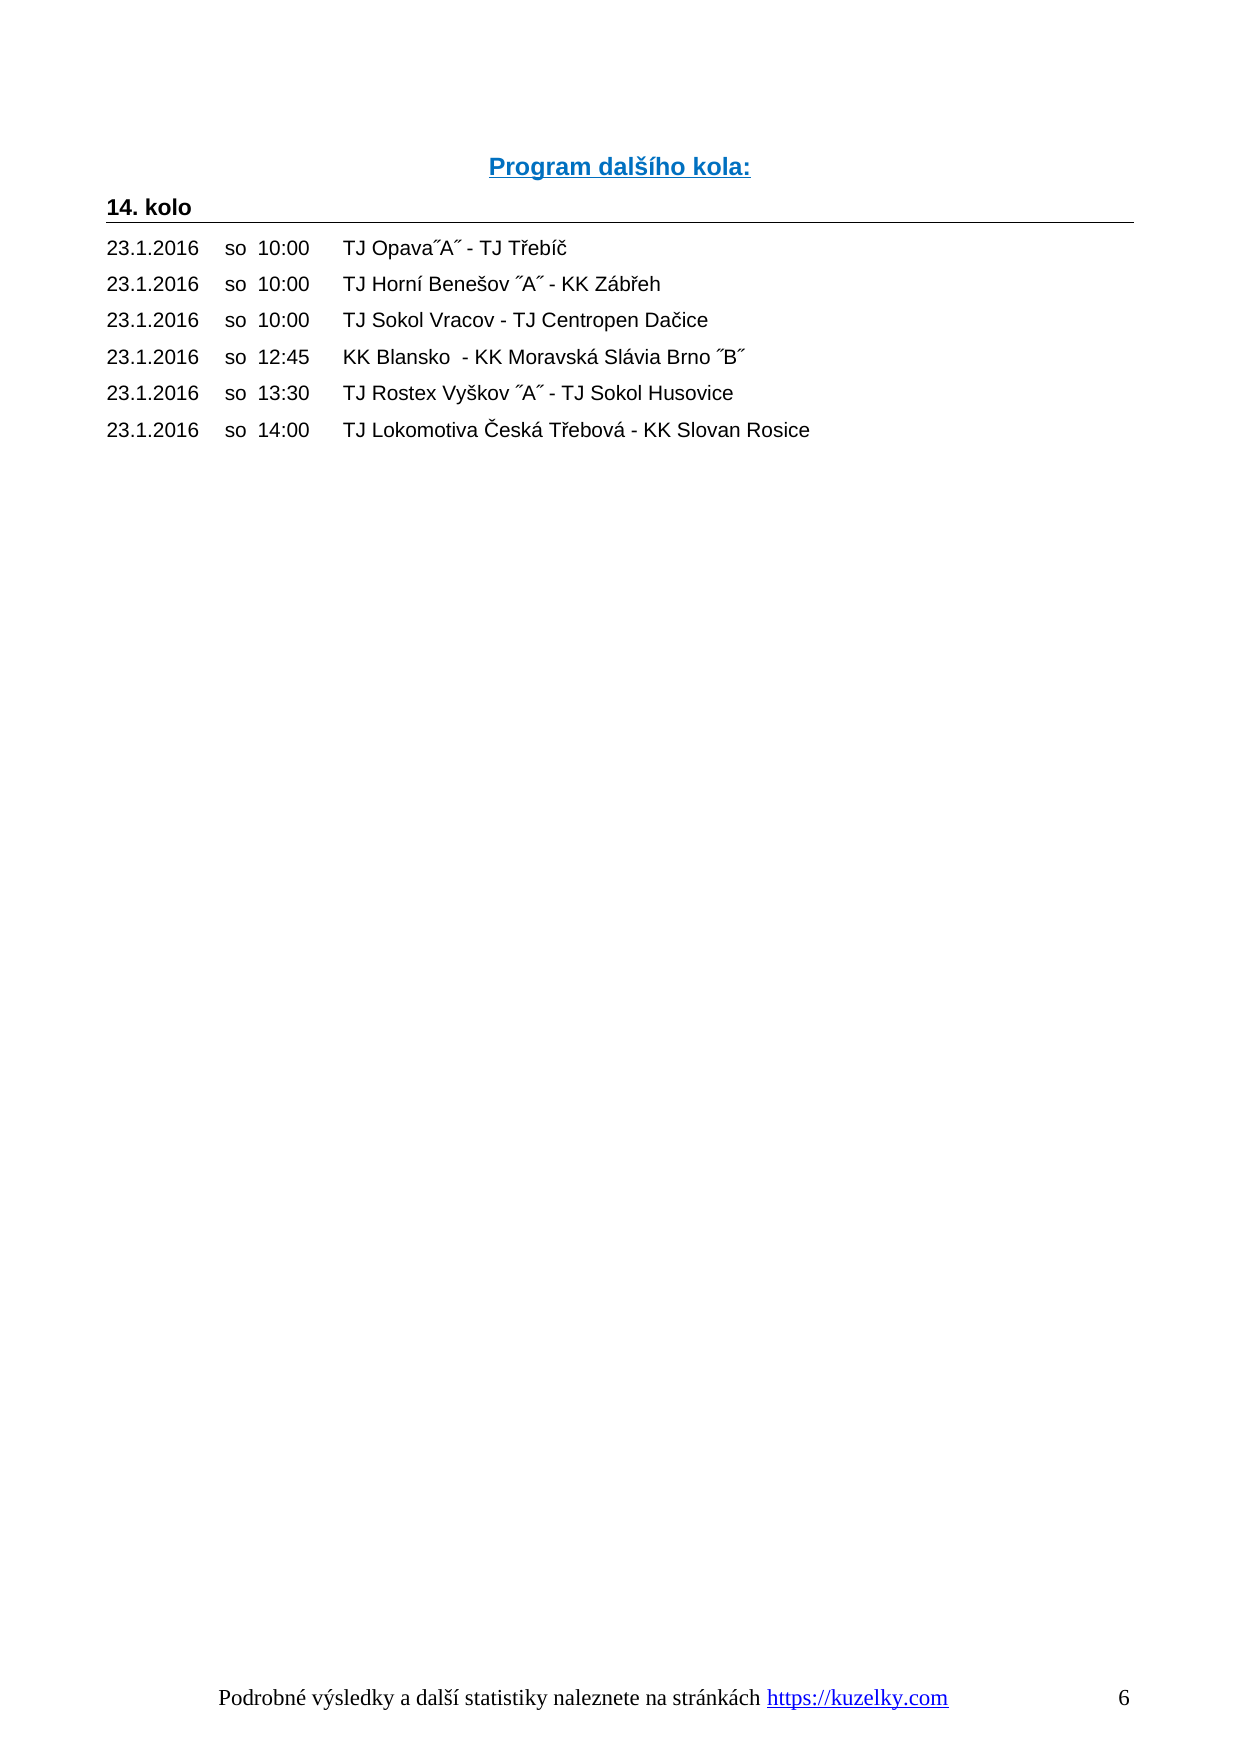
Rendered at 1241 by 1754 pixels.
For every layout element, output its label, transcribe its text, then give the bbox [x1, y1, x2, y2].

text 23.1.2016 so 14:00 TJ Lokomotiva Česká Třebová - KK Slovan Rosice [106, 418, 1134, 442]
text 23.1.2016 so 10:00 TJ Horní Benešov ˝A˝ - KK Zábřeh [106, 272, 1134, 296]
text 23.1.2016 so 12:45 KK Blansko - KK Moravská Slávia Brno ˝B˝ [106, 345, 1134, 369]
text 23.1.2016 so 10:00 TJ Sokol Vracov - TJ Centropen Dačice [106, 308, 1134, 332]
text 14. kolo [106, 193, 1134, 222]
text 23.1.2016 so 10:00 TJ Opava˝A˝ - TJ Třebíč [106, 235, 1134, 259]
text Program dalšího kola: [94, 152, 1145, 181]
text 23.1.2016 so 13:30 TJ Rostex Vyškov ˝A˝ - TJ Sokol Husovice [106, 381, 1134, 405]
